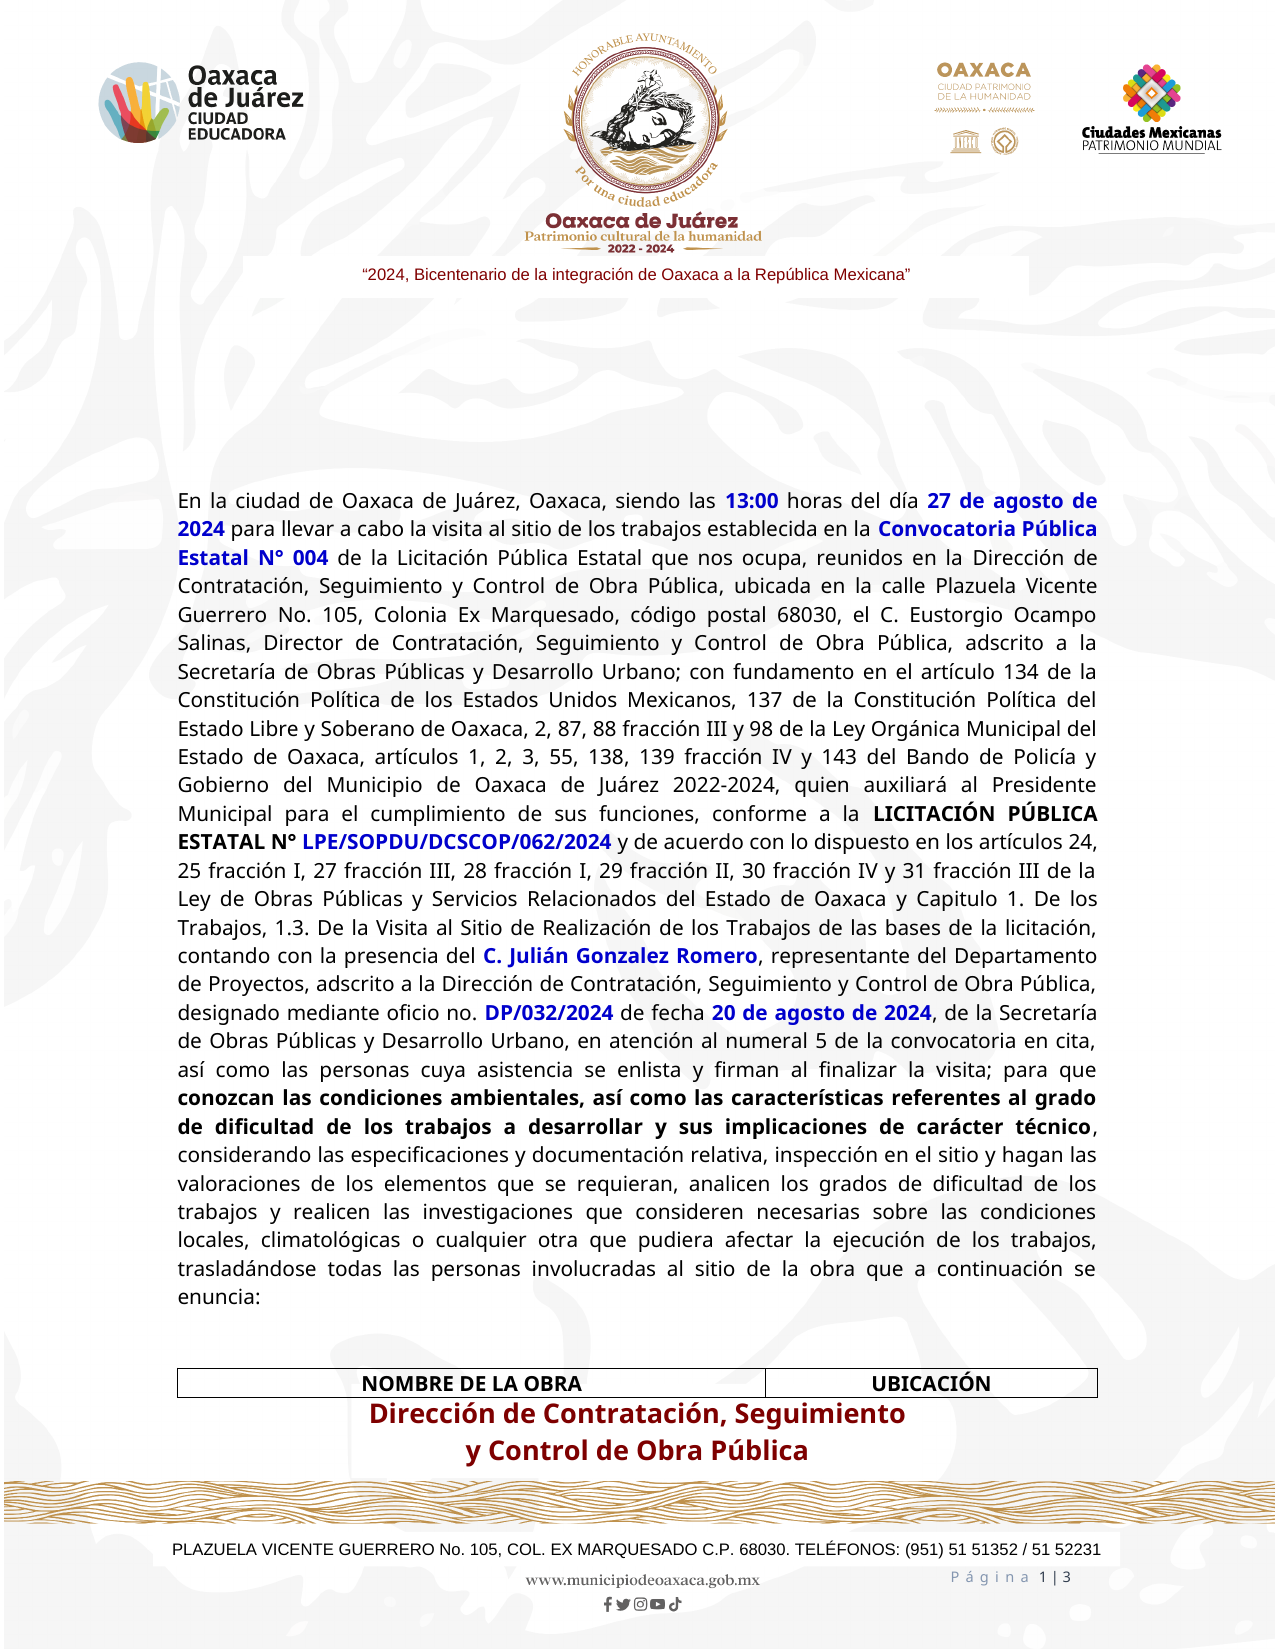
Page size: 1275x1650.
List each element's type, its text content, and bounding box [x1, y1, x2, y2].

text En la ciudad de Oaxaca de Juárez, Oaxaca, siendo las 13:00 horas del día 27 de agosto de 2024 para llevar a cabo la visita al sitio de los trabajos establecida en la Convocatoria Pública Estatal N° 004 de la Licitación Pública Estatal que nos ocupa, reunidos en la Dirección de Contratación, Seguimiento y Control de Obra Pública, ubicada en la calle Plazuela Vicente Guerrero No. 105, Colonia Ex Marquesado, código postal 68030, el C. Eustorgio Ocampo Salinas, Director de Contratación, Seguimiento y Control de Obra Pública, adscrito a la Secretaría de Obras Públicas y Desarrollo Urbano; con fundamento en el artículo 134 de la Constitución Política de los Estados Unidos Mexicanos, 137 de la Constitución Política del Estado Libre y Soberano de Oaxaca, 2, 87, 88 fracción III y 98 de la Ley Orgánica Municipal del Estado de Oaxaca, artículos 1, 2, 3, 55, 138, 139 fracción IV y 143 del Bando de Policía y Gobierno del Municipio de Oaxaca de Juárez 2022-2024, quien auxiliará al Presidente Municipal para el cumplimiento de sus funciones, conforme a la LICITACIÓN PÚBLICA ESTATAL N° LPE/SOPDU/DCSCOP/062/2024 y de acuerdo con lo dispuesto en los artículos 24, 25 fracción I, 27 fracción III, 28 fracción I, 29 fracción II, 30 fracción IV y 31 fracción III de la Ley de Obras Públicas y Servicios Relacionados del Estado de Oaxaca y Capitulo 1. De los Trabajos, 1.3. De la Visita al Sitio de Realización de los Trabajos de las bases de la licitación, contando con la presencia del C. Julián Gonzalez Romero, representante del Departamento de Proyectos, adscrito a la Dirección de Contratación, Seguimiento y Control de Obra Pública, designado mediante oficio no. DP/032/2024 de fecha 20 de agosto de 2024, de la Secretaría de Obras Públicas y Desarrollo Urbano, en atención al numeral 5 de la convocatoria en cita, así como las personas cuya asistencia se enlista y firman al finalizar la visita; para que conozcan las condiciones ambientales, así como las características referentes al grado de dificultad de los trabajos a desarrollar y sus implicaciones de carácter técnico, considerando las especificaciones y documentación relativa, inspección en el sitio y hagan las valoraciones de los elementos que se requieran, analicen los grados de dificultad de los trabajos y realicen las investigaciones que consideren necesarias sobre las condiciones locales, climatológicas o cualquier otra que pudiera afectar la ejecución de los trabajos, trasladándose todas las personas involucradas al sitio de la obra que a continuación se enuncia: [177, 486, 1098, 1311]
table_header NOMBRE DE LA OBRA [178, 1369, 765, 1397]
table_header UBICACIÓN [766, 1369, 1097, 1397]
picture [4, 0, 1275, 1649]
